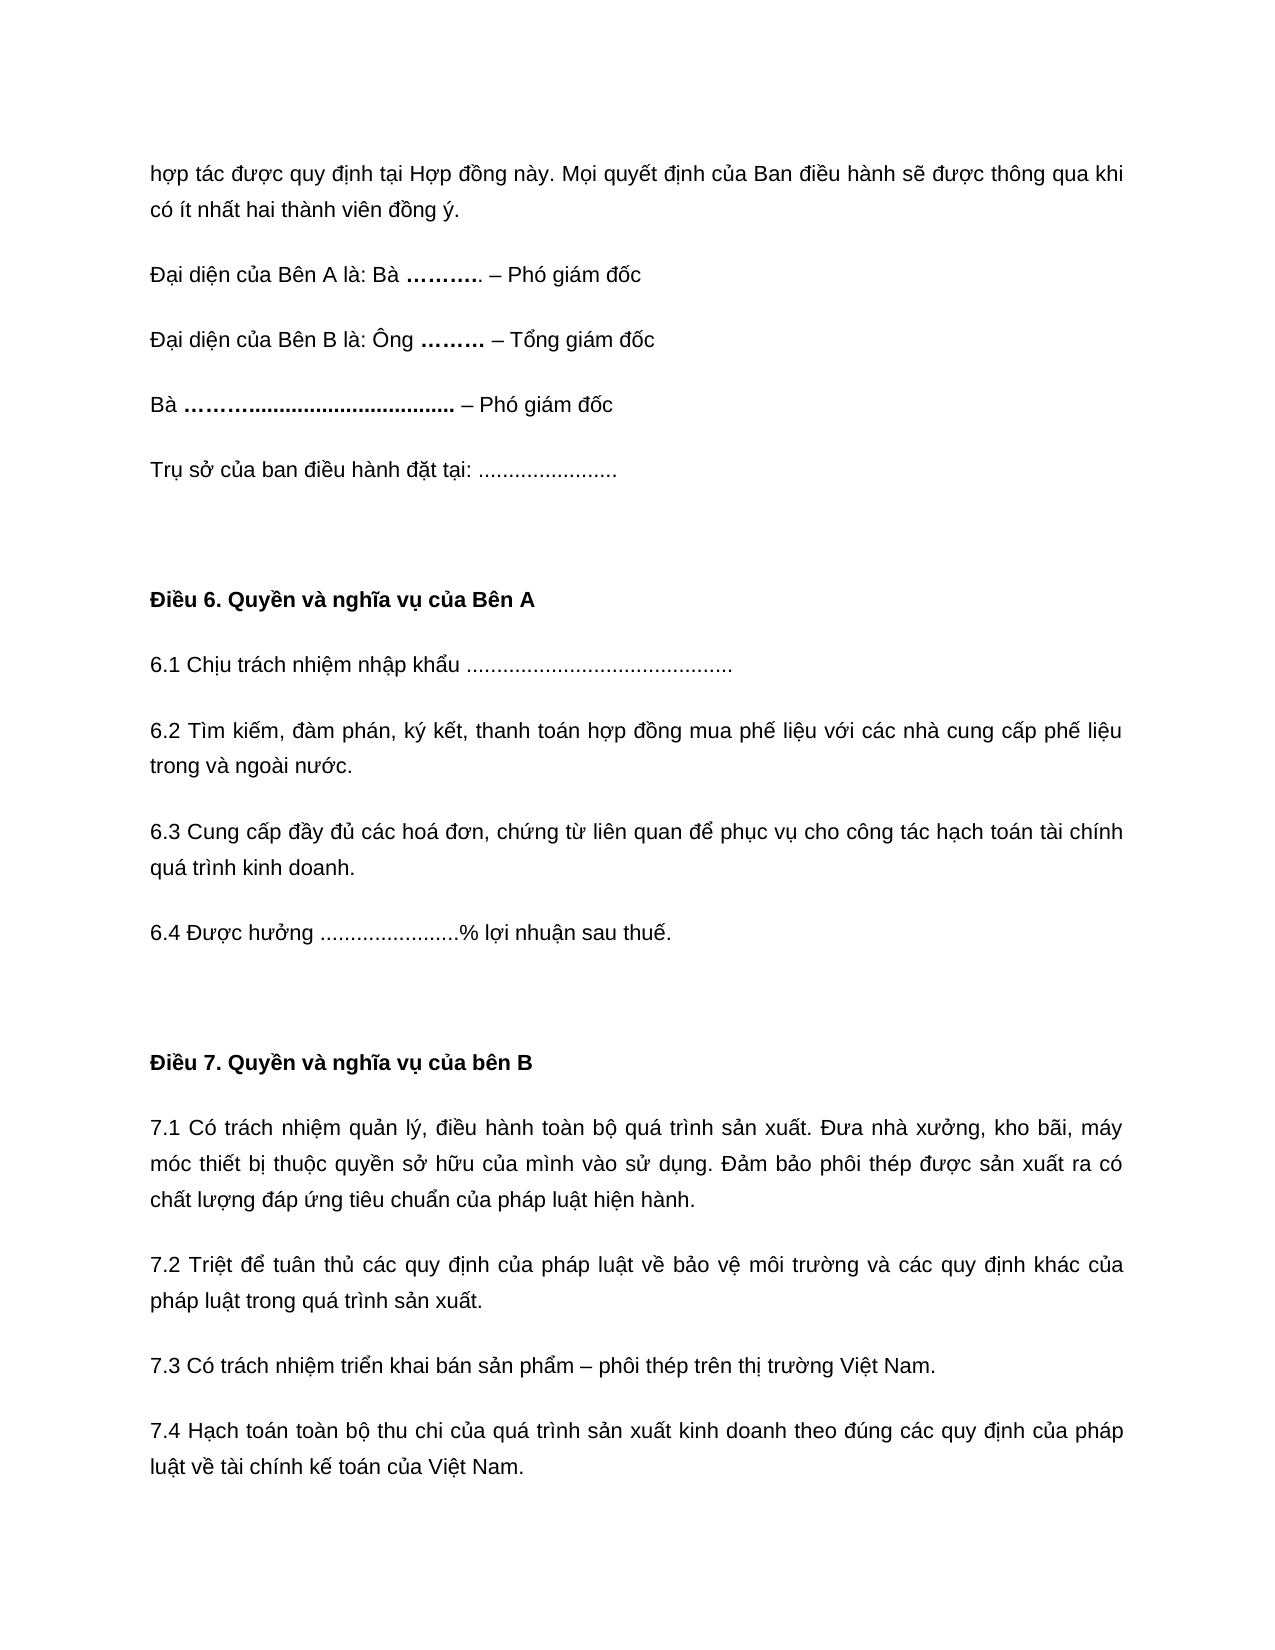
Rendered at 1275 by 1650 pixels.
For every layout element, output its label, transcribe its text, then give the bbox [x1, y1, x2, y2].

text Đại diện của Bên A là: Bà ……….. – Phó giám đốc [150, 251, 1125, 287]
text 6.3 Cung cấp đầy đủ các hoá đơn, chứng từ liên quan để phục vụ cho công tác hạch toán tài chính quá trình kinh doanh. [150, 808, 1125, 880]
text 7.3 Có trách nhiệm triển khai bán sản phẩm – phôi thép trên thị trường Việt Nam. [150, 1342, 1125, 1378]
text Trụ sở của ban điều hành đặt tại: ....................... [150, 446, 1125, 482]
text Điều 7. Quyền và nghĩa vụ của bên B [150, 1039, 1125, 1075]
text 6.2 Tìm kiếm, đàm phán, ký kết, thanh toán hợp đồng mua phế liệu với các nhà cung cấp phế liệu trong và ngoài nước. [150, 707, 1125, 779]
text 7.2 Triệt để tuân thủ các quy định của pháp luật về bảo vệ môi trường và các quy định khác của pháp luật trong quá trình sản xuất. [150, 1241, 1125, 1313]
text 7.1 Có trách nhiệm quản lý, điều hành toàn bộ quá trình sản xuất. Đưa nhà xưởng, kho bãi, máy móc thiết bị thuộc quyền sở hữu của mình vào sử dụng. Đảm bảo phôi thép được sản xuất ra có chất lượng đáp ứng tiêu chuẩn của pháp luật hiện hành. [150, 1104, 1125, 1212]
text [150, 150, 1125, 222]
text 6.4 Được hưởng .......................% lợi nhuận sau thuế. [150, 909, 1125, 945]
text Bà ……….................................. – Phó giám đốc [150, 381, 1125, 417]
text 6.1 Chịu trách nhiệm nhập khẩu ............................................ [150, 642, 1125, 678]
text Điều 6. Quyền và nghĩa vụ của Bên A [150, 577, 1125, 612]
text 7.4 Hạch toán toàn bộ thu chi của quá trình sản xuất kinh doanh theo đúng các quy định của pháp luật về tài chính kế toán của Việt Nam. [150, 1407, 1125, 1479]
text Đại diện của Bên B là: Ông ……… – Tổng giám đốc [150, 316, 1125, 352]
